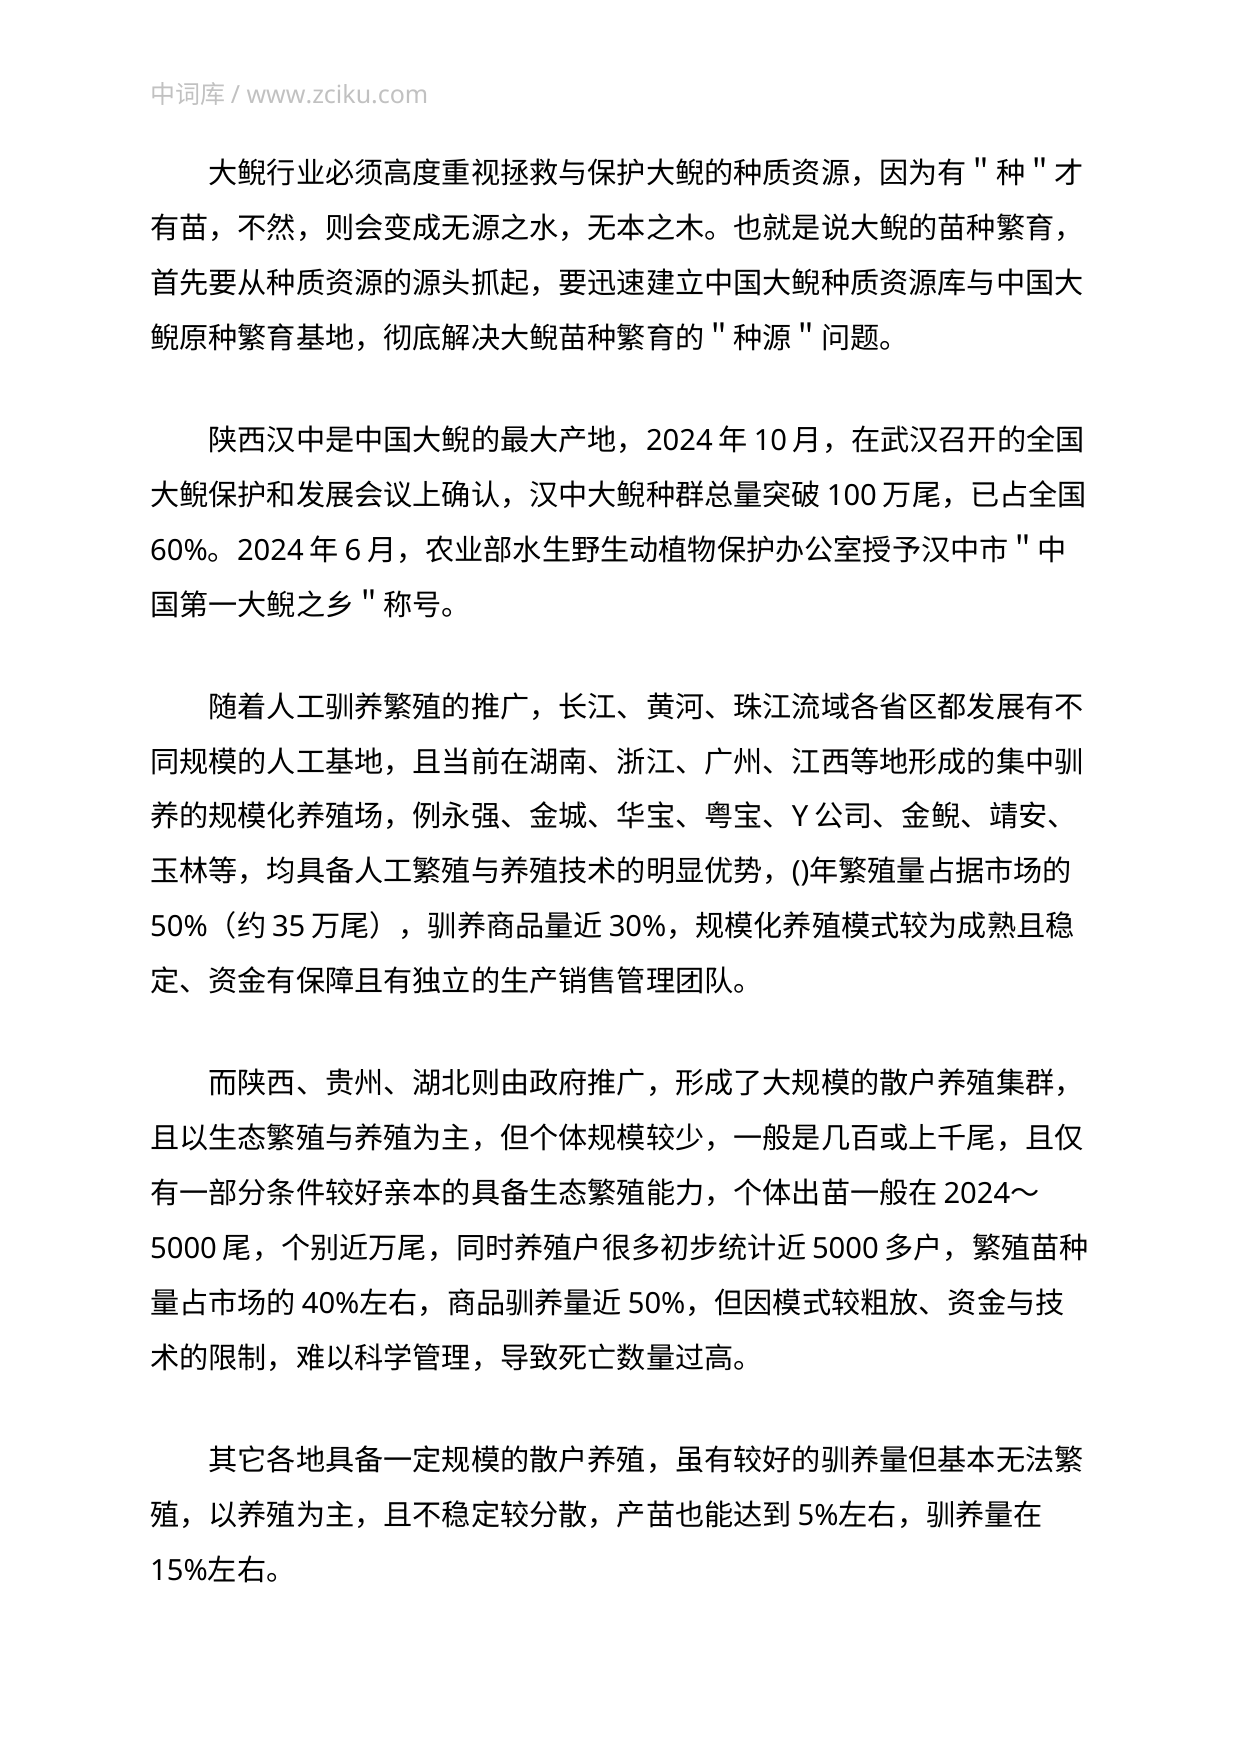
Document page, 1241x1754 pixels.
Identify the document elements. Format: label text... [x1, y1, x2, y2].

text 而陕西、贵州、湖北则由政府推广，形成了大规模的散户养殖集群，且以生态繁殖与养殖为主，但个体规模较少，一般是几百或上千尾，且仅有一部分条件较好亲本的具备生态繁殖能力，个体出苗一般在2024～5000尾，个别近万尾，同时养殖户很多初步统计近5000多户，繁殖苗种量占市场的40%左右，商品驯养量近50%，但因模式较粗放、资金与技术的限制，难以科学管理，导致死亡数量过高。 [150, 1060, 1090, 1377]
text 陕西汉中是中国大鲵的最大产地，2024年10月，在武汉召开的全国大鲵保护和发展会议上确认，汉中大鲵种群总量突破100万尾，已占全国60%。2024年6月，农业部水生野生动植物保护办公室授予汉中市＂中国第一大鲵之乡＂称号。 [150, 416, 1090, 624]
text 其它各地具备一定规模的散户养殖，虽有较好的驯养量但基本无法繁殖，以养殖为主，且不稳定较分散，产苗也能达到5%左右，驯养量在15%左右。 [150, 1436, 1090, 1589]
text 随着人工驯养繁殖的推广，长江、黄河、珠江流域各省区都发展有不同规模的人工基地，且当前在湖南、浙江、广州、江西等地形成的集中驯养的规模化养殖场，例永强、金城、华宝、粤宝、Y公司、金鲵、靖安、玉林等，均具备人工繁殖与养殖技术的明显优势，()年繁殖量占据市场的50%（约35万尾），驯养商品量近30%，规模化养殖模式较为成熟且稳定、资金有保障且有独立的生产销售管理团队。 [150, 683, 1090, 1000]
text 大鲵行业必须高度重视拯救与保护大鲵的种质资源，因为有＂种＂才有苗，不然，则会变成无源之水，无本之木。也就是说大鲵的苗种繁育，首先要从种质资源的源头抓起，要迅速建立中国大鲵种质资源库与中国大鲵原种繁育基地，彻底解决大鲵苗种繁育的＂种源＂问题。 [150, 150, 1090, 357]
